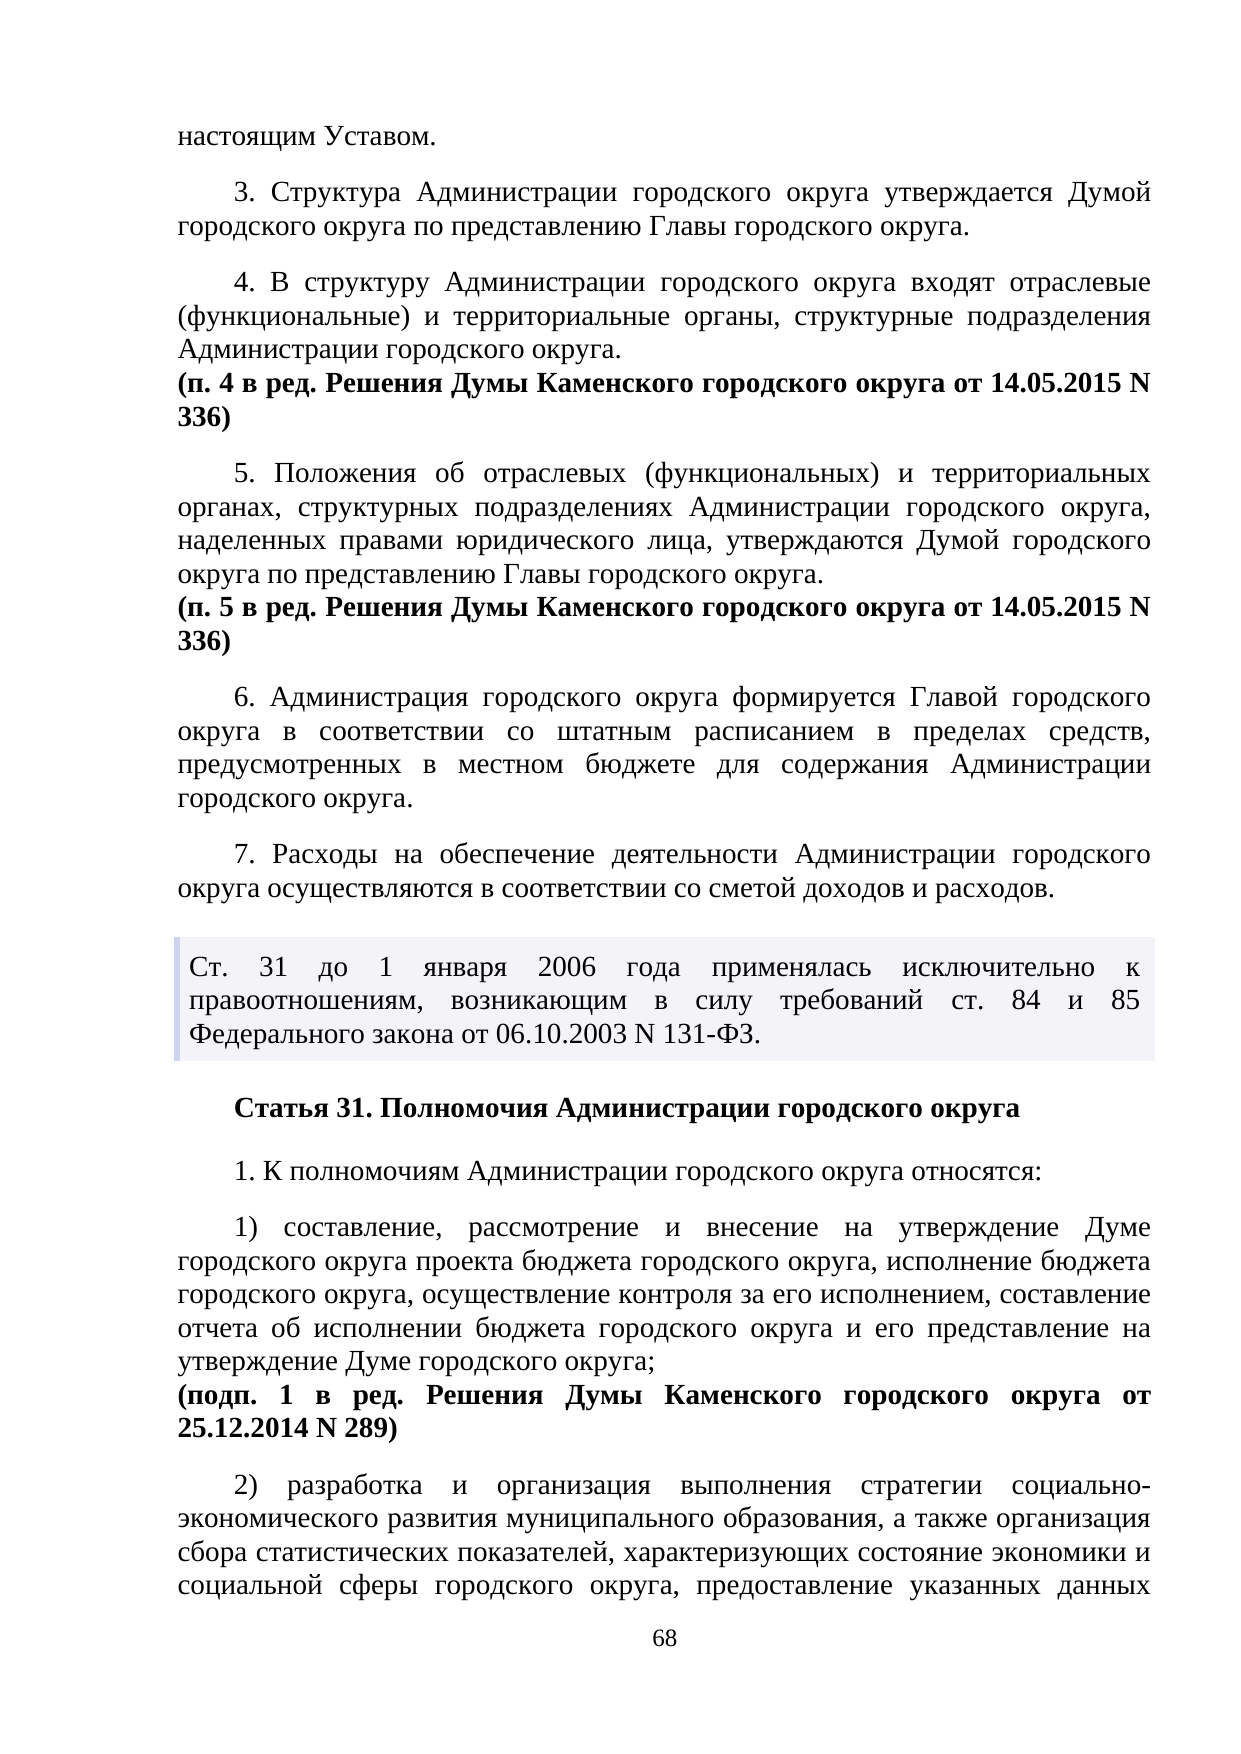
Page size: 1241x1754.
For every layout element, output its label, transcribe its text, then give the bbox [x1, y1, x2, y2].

text 5. Положения об отраслевых (функциональных) и территориальных органах, структурных подразделениях Администрации городского округа, наделенных правами юридического лица, утверждаются Думой городского округа по представлению Главы городского округа. [177, 455, 1152, 589]
text 6. Администрация городского округа формируется Главой городского округа в соответствии со штатным расписанием в пределах средств, предусмотренных в местном бюджете для содержания Администрации городского округа. [177, 679, 1152, 813]
text (п. 5 в ред. Решения Думы Каменского городского округа от 14.05.2015 N 336) [177, 589, 1152, 656]
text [177, 1467, 1152, 1601]
text 1) составление, рассмотрение и внесение на утверждение Думе городского округа проекта бюджета городского округа, исполнение бюджета городского округа, осуществление контроля за его исполнением, составление отчета об исполнении бюджета городского округа и его представление на утверждение Думе городского округа; [177, 1209, 1152, 1377]
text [177, 118, 1152, 152]
text 3. Структура Администрации городского округа утверждается Думой городского округа по представлению Главы городского округа. [177, 174, 1152, 242]
title Статья 31. Полномочия Администрации городского округа [177, 1090, 1152, 1124]
text (п. 4 в ред. Решения Думы Каменского городского округа от 14.05.2015 N 336) [177, 365, 1152, 432]
text 7. Расходы на обеспечение деятельности Администрации городского округа осуществляются в соответствии со сметой доходов и расходов. [177, 836, 1152, 903]
text 4. В структуру Администрации городского округа входят отраслевые (функциональные) и территориальные органы, структурные подразделения Администрации городского округа. [177, 264, 1152, 365]
text 1. К полномочиям Администрации городского округа относятся: [177, 1153, 1152, 1186]
table_header Ст. 31 до 1 января 2006 года применялась исключительно к правоотношениям, возникающим в силу требований ст. 84 и 85 Федерального закона от 06.10.2003 N 131-ФЗ. [180, 937, 1149, 1061]
text (подп. 1 в ред. Решения Думы Каменского городского округа от 25.12.2014 N 289) [177, 1377, 1152, 1444]
